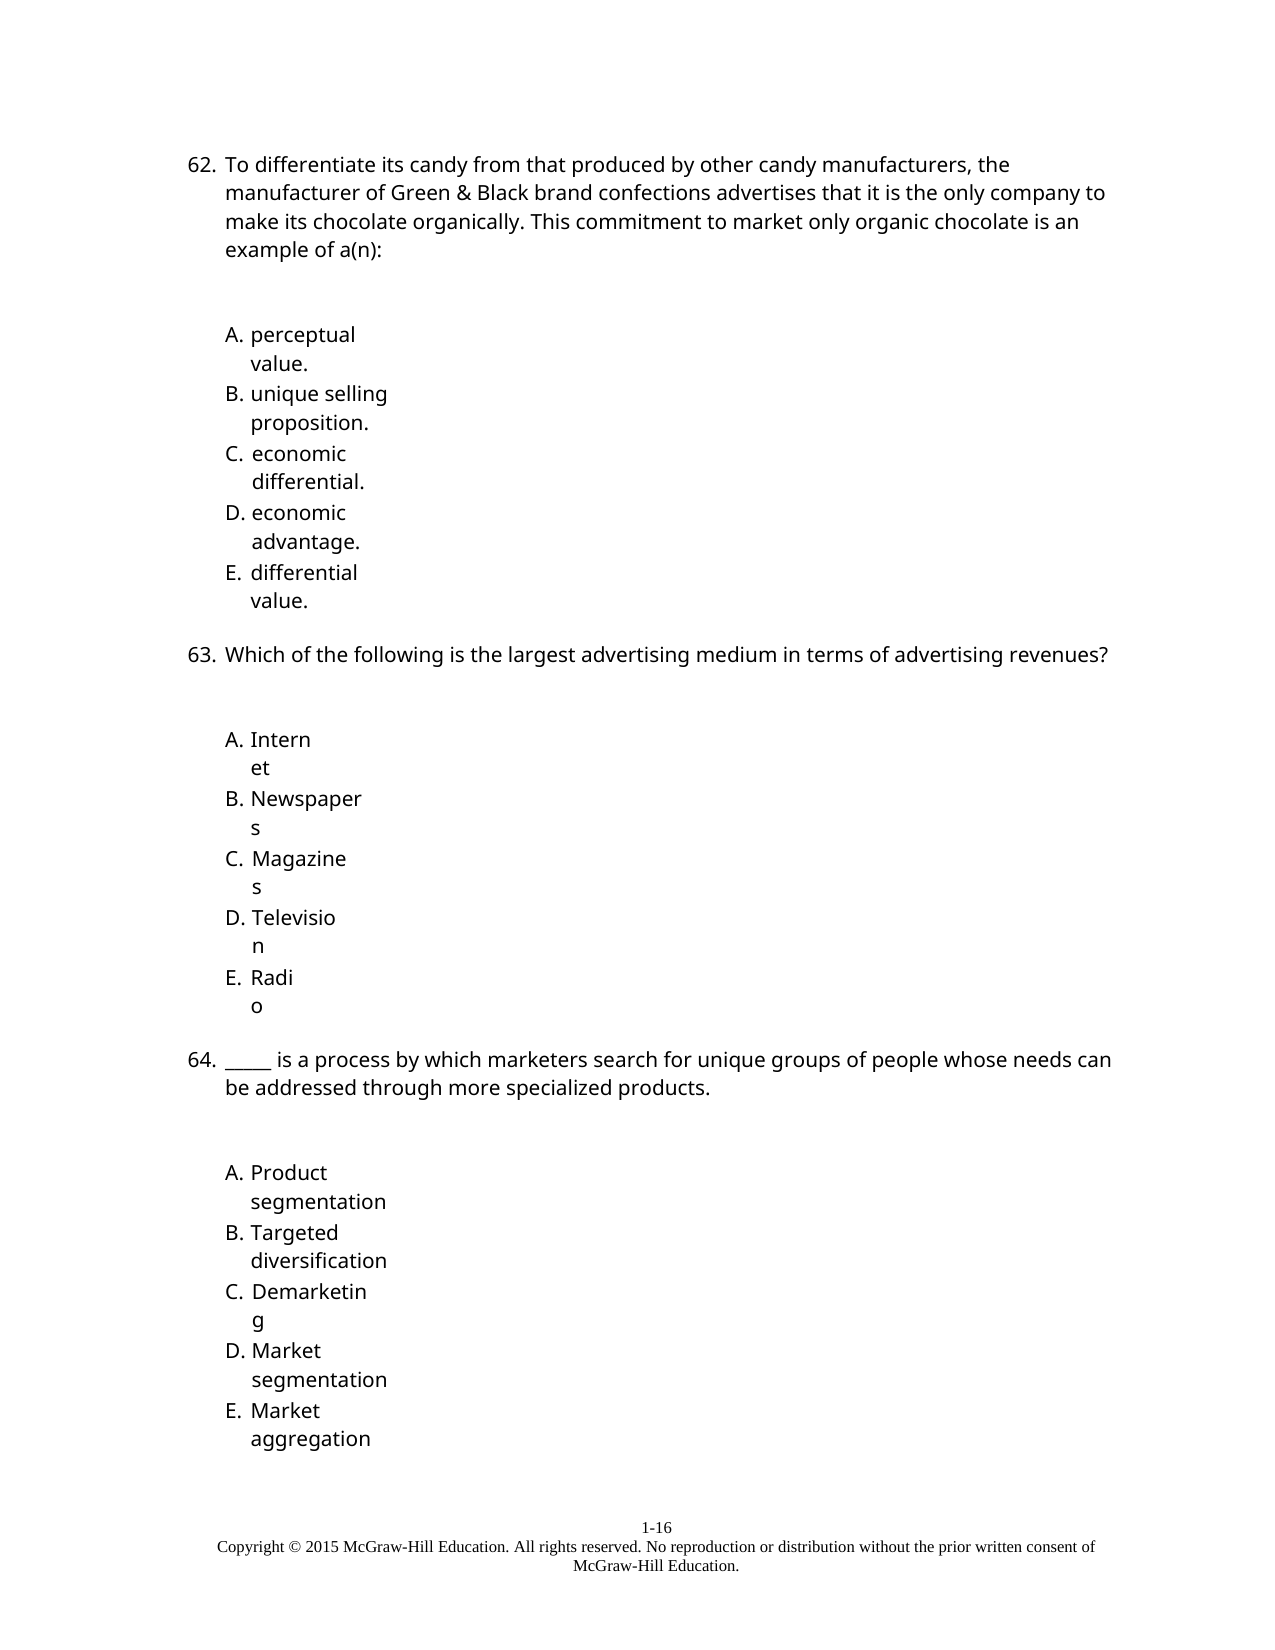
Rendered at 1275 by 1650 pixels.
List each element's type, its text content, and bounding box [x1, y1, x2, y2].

table_header 64. [188, 1045, 225, 1453]
table_header 62. [188, 150, 225, 615]
table_header Which of the following is the largest advertising medium in terms of advertising revenues? [225, 640, 1125, 1019]
table_header To differentiate its candy from that produced by other candy manufacturers, the manufacturer of Green & Black brand confections advertises that it is the only company to make its chocolate organically. This commitment to market only organic chocolate is an example of a(n): [225, 150, 1125, 615]
table_header _____ is a process by which marketers search for unique groups of people whose needs can be addressed through more specialized products. [225, 1045, 1125, 1453]
table_header 63. [188, 640, 225, 1019]
